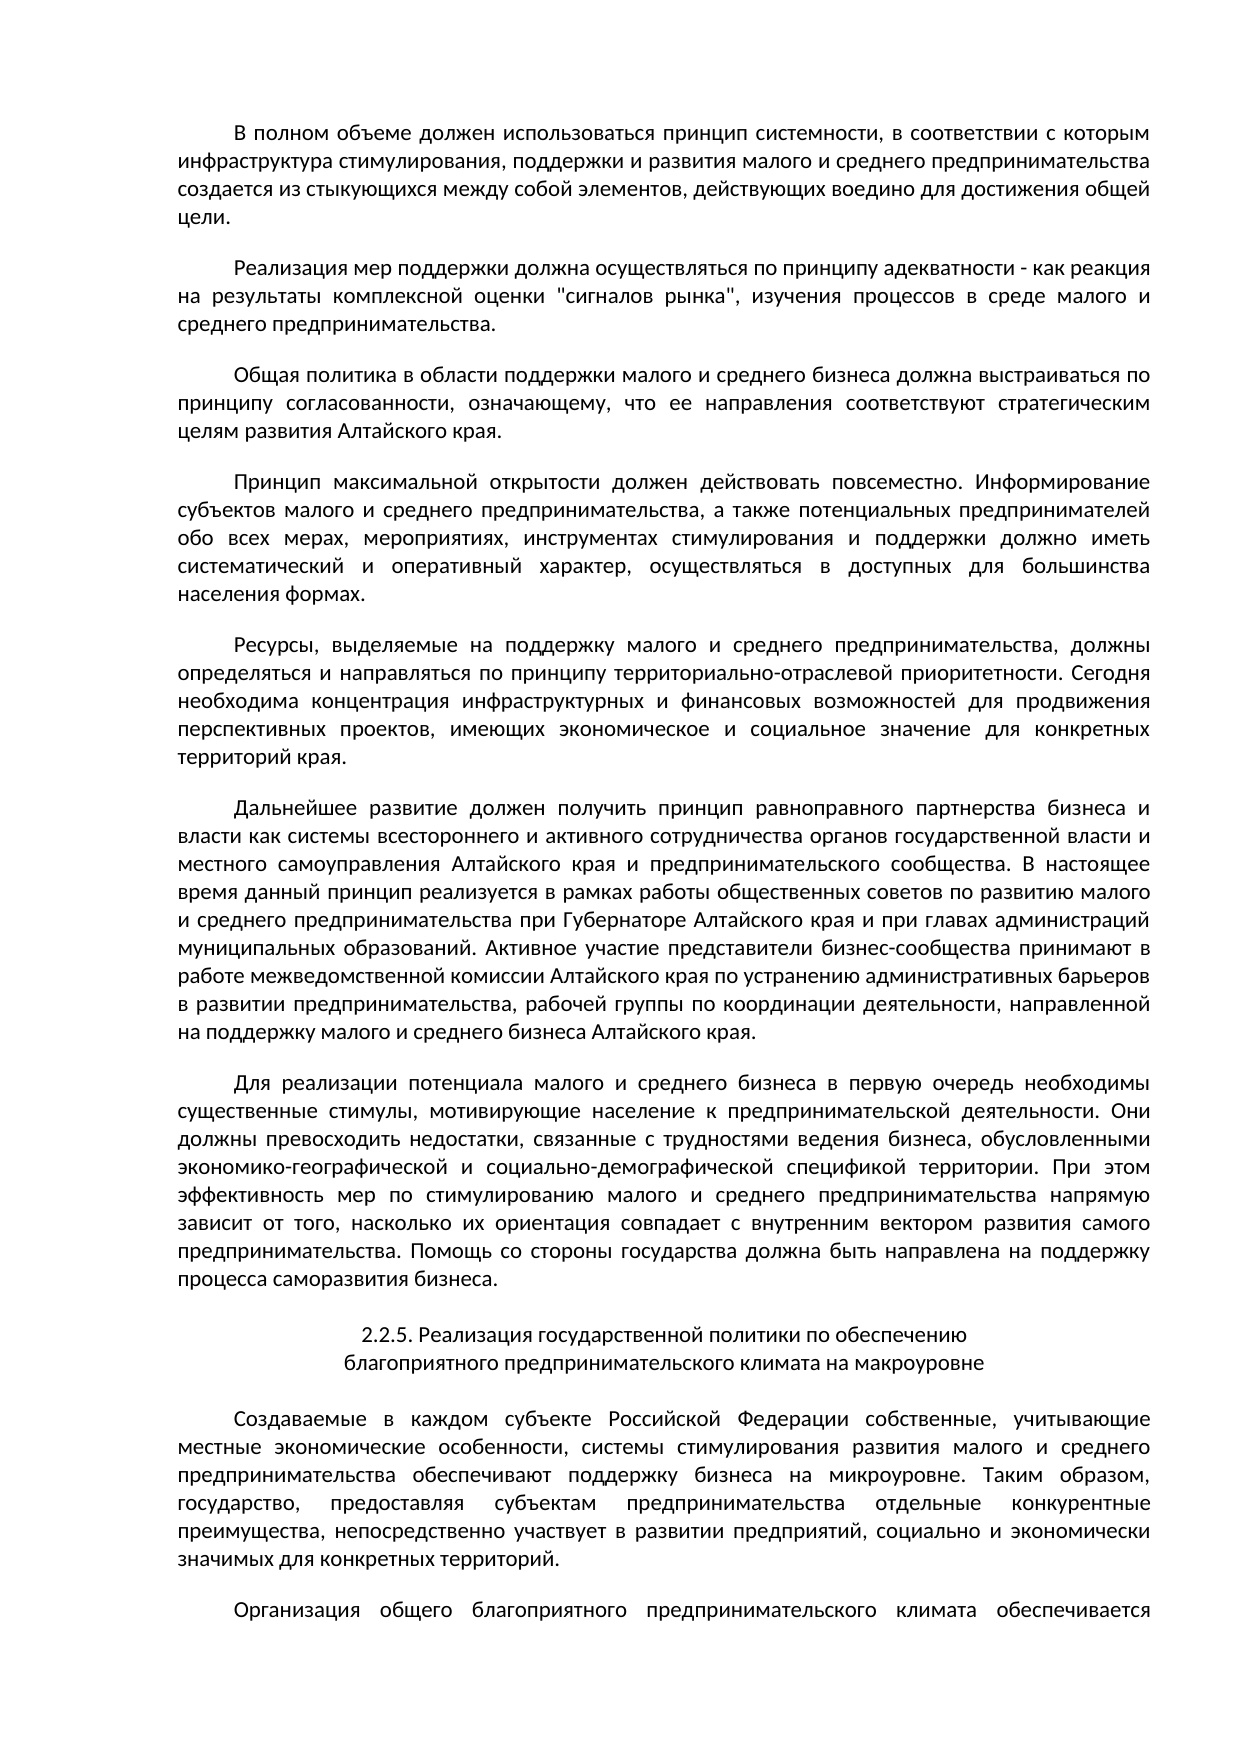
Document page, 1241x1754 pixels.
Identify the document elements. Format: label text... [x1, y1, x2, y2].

text Принцип максимальной открытости должен действовать повсеместно. Информирование субъектов малого и среднего предпринимательства, а также потенциальных предпринимателей обо всех мерах, мероприятиях, инструментах стимулирования и поддержки должно иметь систематический и оперативный характер, осуществляться в доступных для большинства населения формах. [177, 467, 1152, 607]
text Для реализации потенциала малого и среднего бизнеса в первую очередь необходимы существенные стимулы, мотивирующие население к предпринимательской деятельности. Они должны превосходить недостатки, связанные с трудностями ведения бизнеса, обусловленными экономико-географической и социально-демографической спецификой территории. При этом эффективность мер по стимулированию малого и среднего предпринимательства напрямую зависит от того, насколько их ориентация совпадает с внутренним вектором развития самого предпринимательства. Помощь со стороны государства должна быть направлена на поддержку процесса саморазвития бизнеса. [177, 1068, 1152, 1292]
text Реализация мер поддержки должна осуществляться по принципу адекватности - как реакция на результаты комплексной оценки "сигналов рынка", изучения процессов в среде малого и среднего предпринимательства. [177, 253, 1152, 337]
text благоприятного предпринимательского климата на макроуровне [177, 1348, 1152, 1376]
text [177, 1596, 1152, 1623]
text В полном объеме должен использоваться принцип системности, в соответствии с которым инфраструктура стимулирования, поддержки и развития малого и среднего предпринимательства создается из стыкующихся между собой элементов, действующих воедино для достижения общей цели. [177, 118, 1152, 230]
text 2.2.5. Реализация государственной политики по обеспечению [177, 1320, 1152, 1348]
text Общая политика в области поддержки малого и среднего бизнеса должна выстраиваться по принципу согласованности, означающему, что ее направления соответствуют стратегическим целям развития Алтайского края. [177, 360, 1152, 444]
text Создаваемые в каждом субъекте Российской Федерации собственные, учитывающие местные экономические особенности, системы стимулирования развития малого и среднего предпринимательства обеспечивают поддержку бизнеса на микроуровне. Таким образом, государство, предоставляя субъектам предпринимательства отдельные конкурентные преимущества, непосредственно участвует в развитии предприятий, социально и экономически значимых для конкретных территорий. [177, 1404, 1152, 1573]
text Дальнейшее развитие должен получить принцип равноправного партнерства бизнеса и власти как системы всестороннего и активного сотрудничества органов государственной власти и местного самоуправления Алтайского края и предпринимательского сообщества. В настоящее время данный принцип реализуется в рамках работы общественных советов по развитию малого и среднего предпринимательства при Губернаторе Алтайского края и при главах администраций муниципальных образований. Активное участие представители бизнес-сообщества принимают в работе межведомственной комиссии Алтайского края по устранению административных барьеров в развитии предпринимательства, рабочей группы по координации деятельности, направленной на поддержку малого и среднего бизнеса Алтайского края. [177, 793, 1152, 1045]
text Ресурсы, выделяемые на поддержку малого и среднего предпринимательства, должны определяться и направляться по принципу территориально-отраслевой приоритетности. Сегодня необходима концентрация инфраструктурных и финансовых возможностей для продвижения перспективных проектов, имеющих экономическое и социальное значение для конкретных территорий края. [177, 630, 1152, 770]
